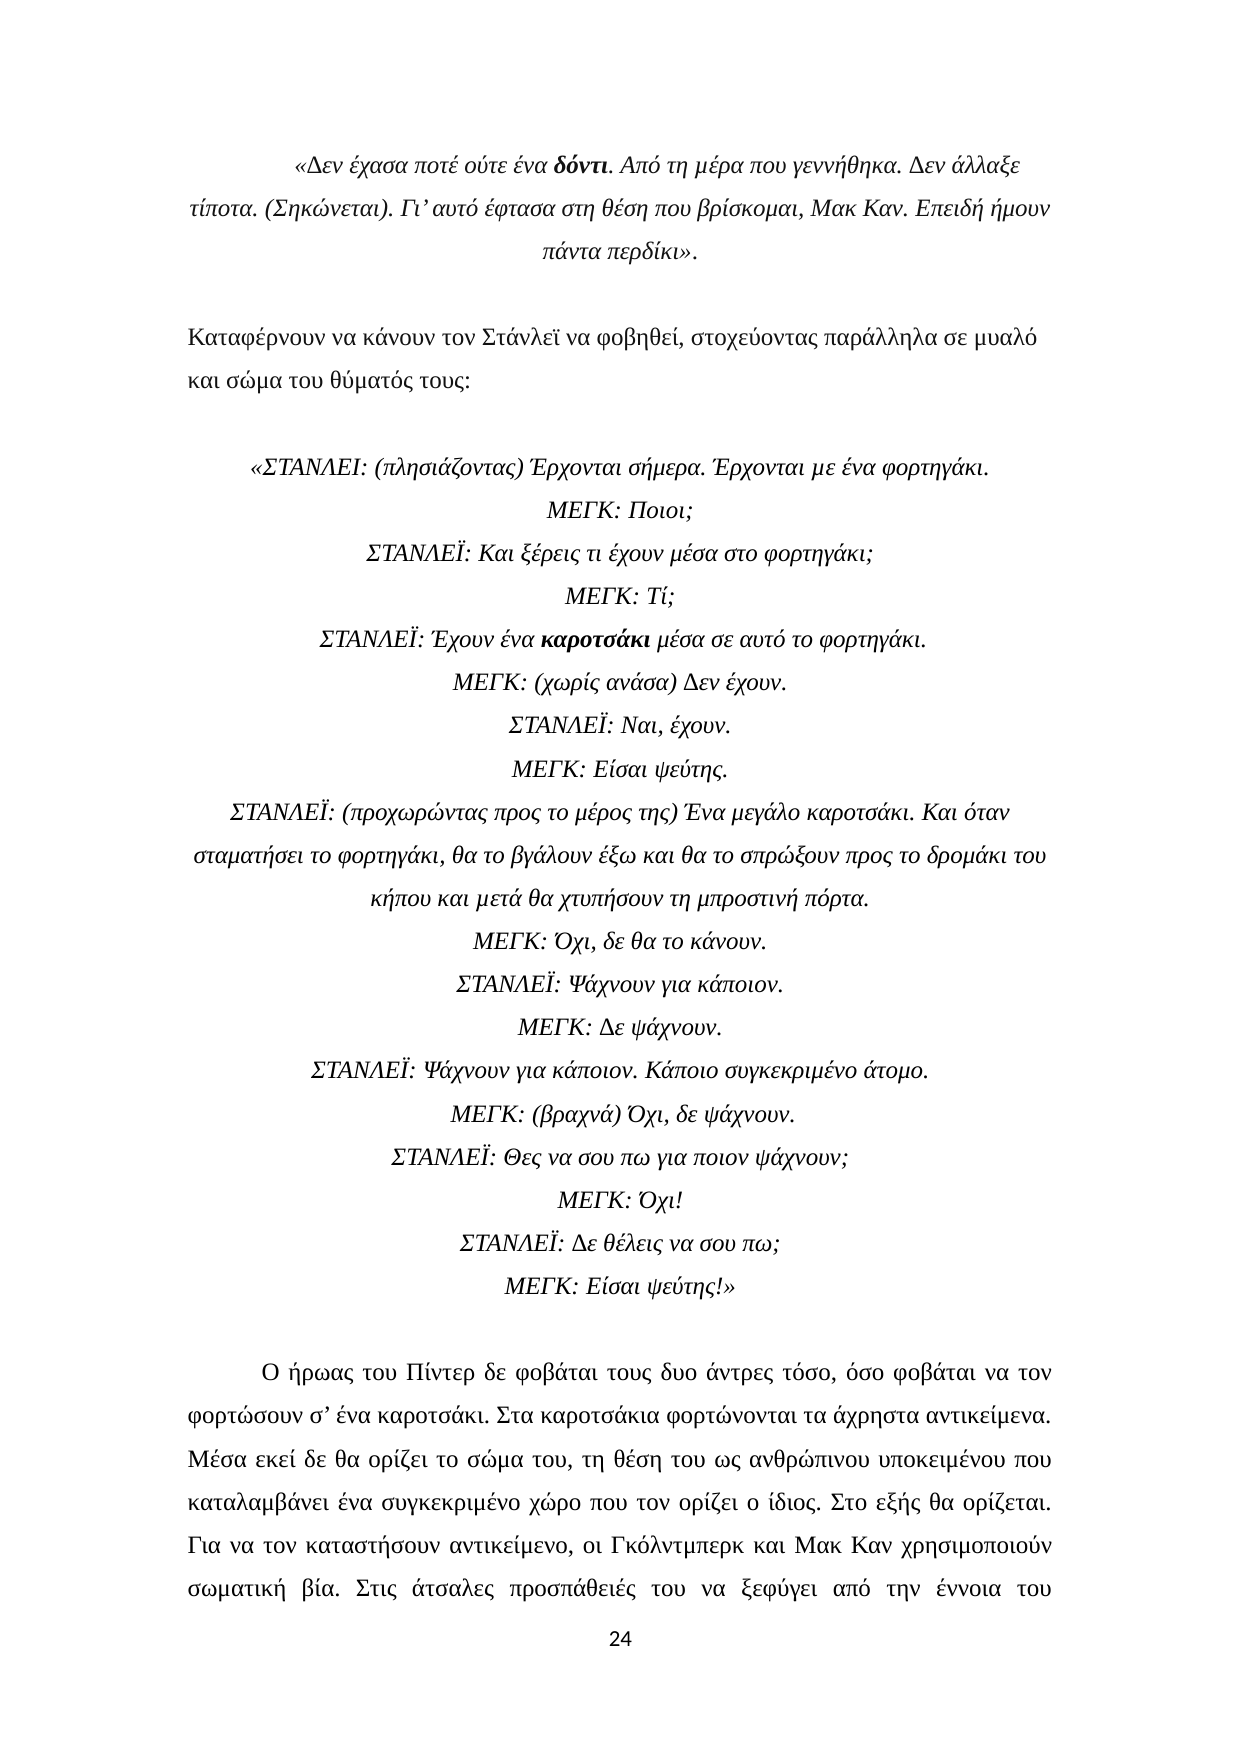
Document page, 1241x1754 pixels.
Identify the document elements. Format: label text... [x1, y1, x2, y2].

text ΣΤΑΝΛΕΪ: Έχουν ένα καροτσάκι μέσα σε αυτό το φορτηγάκι. [187, 624, 1053, 653]
text ΣΤΑΝΛΕΪ: ∆ε θέλεις να σου πω; [187, 1228, 1053, 1257]
text «∆εν έχασα ποτέ ούτε ένα δόντι. Από τη µέρα που γεννήθηκα. ∆εν άλλαξε τίποτα. (Σηκώνεται). Γι’ αυτό έφτασα στη θέση που βρίσκομαι, Μακ Καν. Επειδή ήμουν πάντα περδίκι». [187, 150, 1053, 265]
text «ΣΤΑΝΛΕΙ: (πλησιάζοντας) Έρχονται σήμερα. Έρχονται µε ένα φορτηγάκι. [187, 452, 1053, 481]
text ΜΕΓΚ: ∆ε ψάχνουν. [187, 1012, 1053, 1041]
text Καταφέρνουν να κάνουν τον Στάνλεϊ να φοβηθεί, στοχεύοντας παράλληλα σε μυαλό και σώμα του θύματός τους: [187, 322, 1053, 394]
text ΜΕΓΚ: (βραχνά) Όχι, δε ψάχνουν. [187, 1099, 1053, 1127]
text ΜΕΓΚ: Ποιοι; [187, 495, 1053, 524]
text ΜΕΓΚ: (χωρίς ανάσα) ∆εν έχουν. [187, 667, 1053, 696]
text ΣΤΑΝΛΕΪ: Ψάχνουν για κάποιον. [187, 969, 1053, 998]
text ΜΕΓΚ: Όχι! [187, 1185, 1053, 1214]
text ΣΤΑΝΛΕΪ: Και ξέρεις τι έχουν μέσα στο φορτηγάκι; [187, 538, 1053, 567]
text ΣΤΑΝΛΕΪ: Ψάχνουν για κάποιον. Κάποιο συγκεκριμένο άτομο. [187, 1056, 1053, 1084]
text ΣΤΑΝΛΕΪ: Ναι, έχουν. [187, 711, 1053, 739]
text ΜΕΓΚ: Είσαι ψεύτης!» [187, 1271, 1053, 1300]
text ΜΕΓΚ: Όχι, δε θα το κάνουν. [187, 926, 1053, 955]
text ΣΤΑΝΛΕΪ: (προχωρώντας προς το μέρος της) Ένα μεγάλο καροτσάκι. Και όταν σταματήσει το φορτηγάκι, θα το βγάλουν έξω και θα το σπρώξουν προς το δρομάκι του κήπου και µετά θα χτυπήσουν τη μπροστινή πόρτα. [187, 797, 1053, 912]
text ΜΕΓΚ: Είσαι ψεύτης. [187, 754, 1053, 782]
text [187, 1357, 1053, 1602]
text ΜΕΓΚ: Τί; [187, 581, 1053, 610]
text ΣΤΑΝΛΕΪ: Θες να σου πω για ποιον ψάχνουν; [187, 1142, 1053, 1171]
